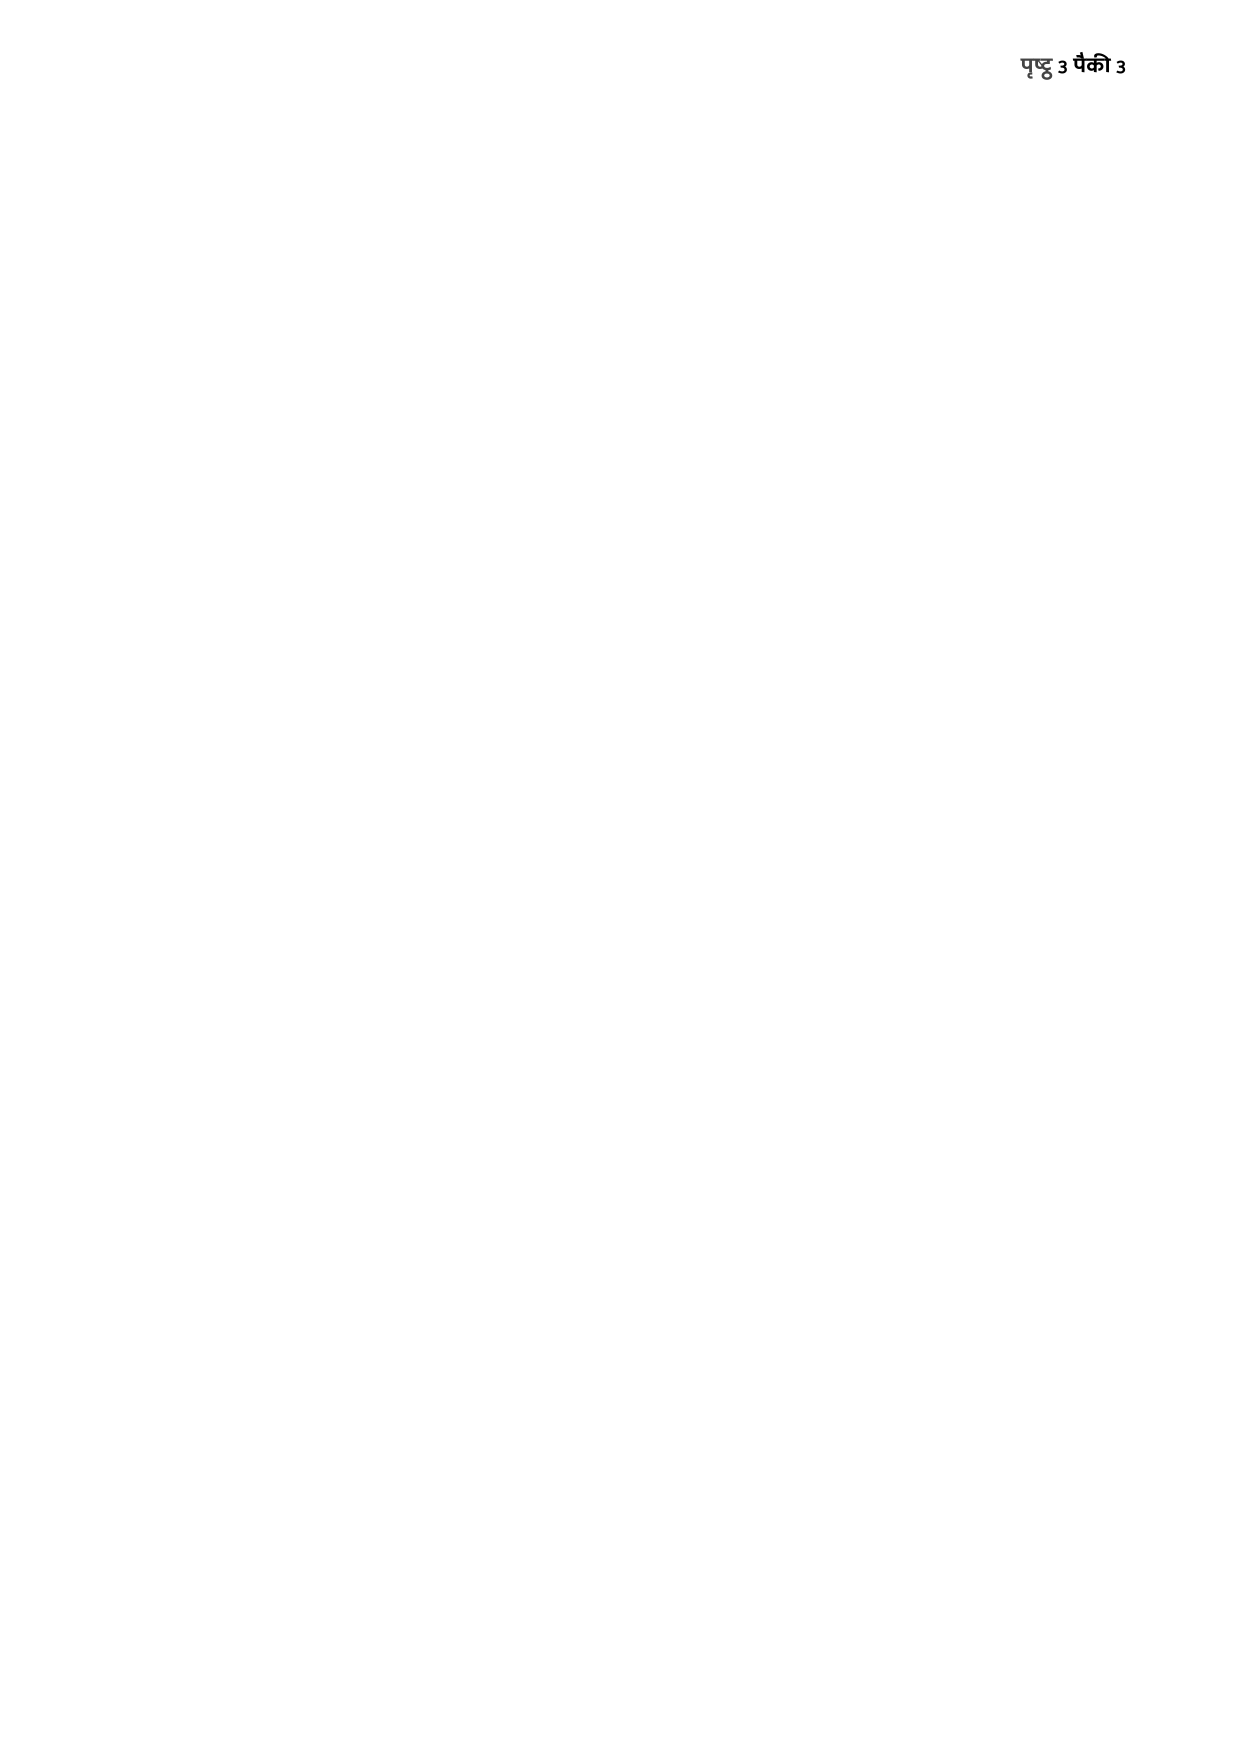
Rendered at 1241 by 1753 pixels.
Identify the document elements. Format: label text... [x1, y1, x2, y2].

text पृष्ट्ठ 3 पैकी 3 [121, 46, 1126, 82]
